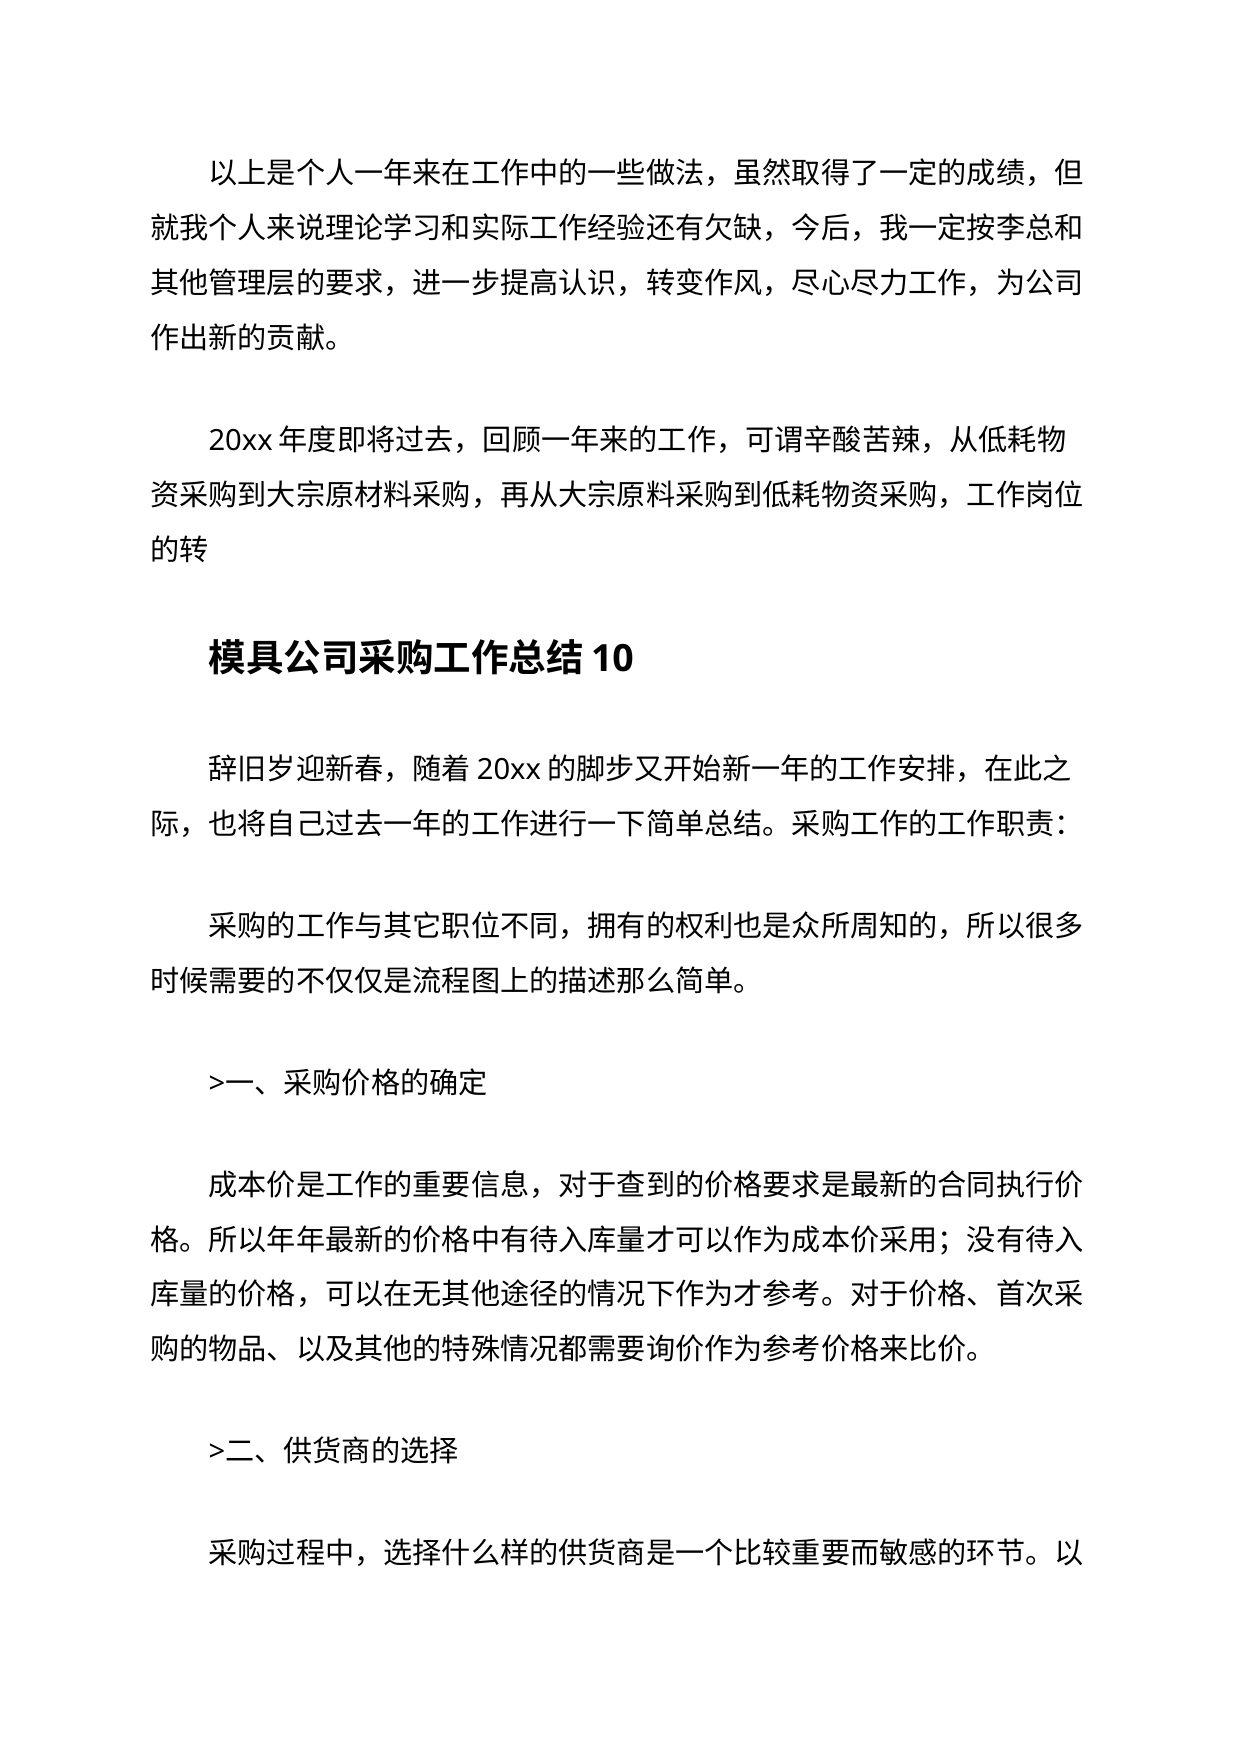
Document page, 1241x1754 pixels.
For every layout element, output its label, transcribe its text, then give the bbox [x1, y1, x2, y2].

text 辞旧岁迎新春，随着20xx的脚步又开始新一年的工作安排，在此之际，也将自己过去一年的工作进行一下简单总结。采购工作的工作职责： [150, 746, 1090, 843]
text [150, 1529, 1090, 1572]
text 采购的工作与其它职位不同，拥有的权利也是众所周知的，所以很多时候需要的不仅仅是流程图上的描述那么简单。 [150, 902, 1090, 1000]
text 模具公司采购工作总结10 [150, 628, 1090, 683]
text 以上是个人一年来在工作中的一些做法，虽然取得了一定的成绩，但就我个人来说理论学习和实际工作经验还有欠缺，今后，我一定按李总和其他管理层的要求，进一步提高认识，转变作风，尽心尽力工作，为公司作出新的贡献。 [150, 150, 1090, 357]
text >一、采购价格的确定 [150, 1059, 1090, 1102]
text >二、供货商的选择 [150, 1428, 1090, 1470]
text 成本价是工作的重要信息，对于查到的价格要求是最新的合同执行价格。所以年年最新的价格中有待入库量才可以作为成本价采用；没有待入库量的价格，可以在无其他途径的情况下作为才参考。对于价格、首次采购的物品、以及其他的特殊情况都需要询价作为参考价格来比价。 [150, 1161, 1090, 1368]
text 20xx年度即将过去，回顾一年来的工作，可谓辛酸苦辣，从低耗物资采购到大宗原材料采购，再从大宗原料采购到低耗物资采购，工作岗位的转 [150, 416, 1090, 569]
